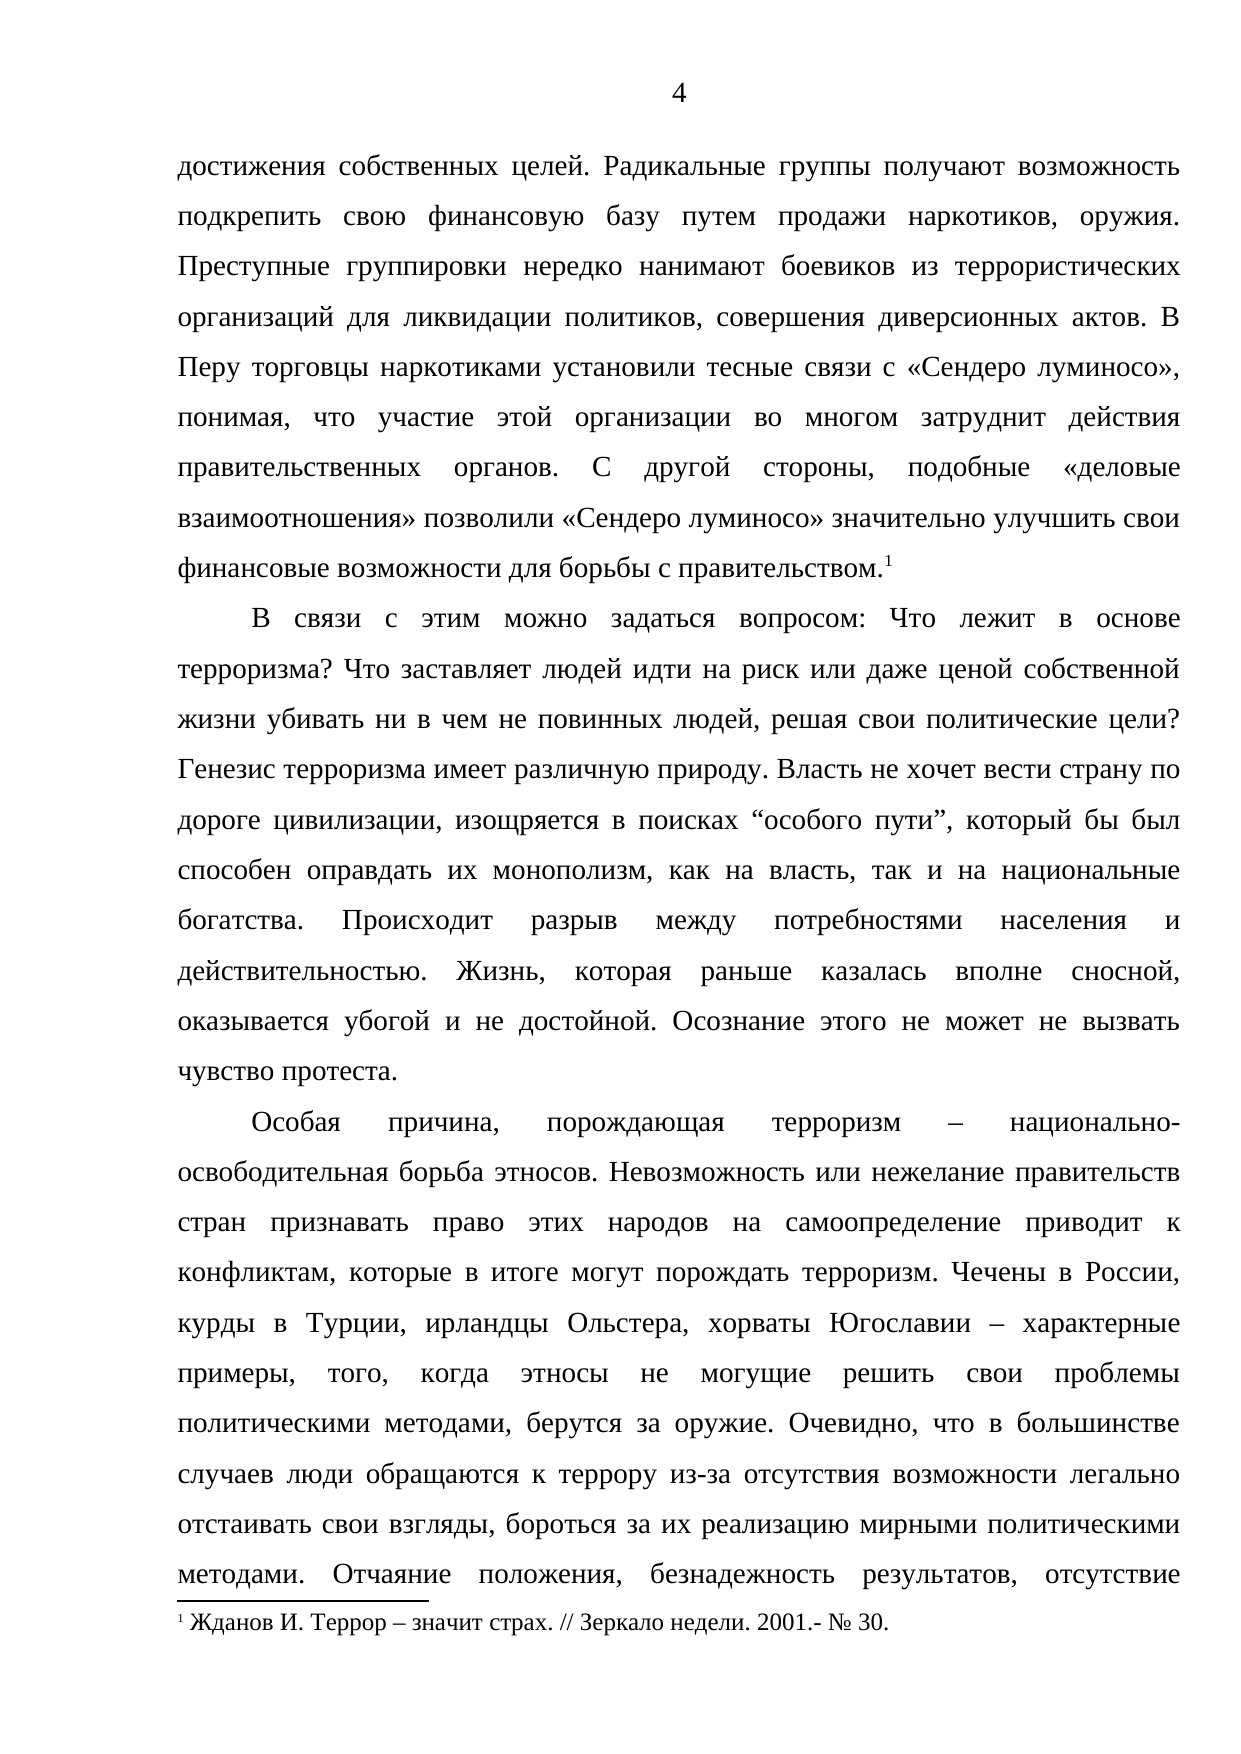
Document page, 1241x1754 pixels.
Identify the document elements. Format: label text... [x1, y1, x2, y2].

text В связи с этим можно задаться вопросом: Что лежит в основе терроризма? Что заставляет людей идти на риск или даже ценой собственной жизни убивать ни в чем не повинных людей, решая свои политические цели? Генезис терроризма имеет различную природу. Власть не хочет вести страну по дороге цивилизации, изощряется в поисках “особого пути”, который бы был способен оправдать их монополизм, как на власть, так и на национальные богатства. Происходит разрыв между потребностями населения и действительностью. Жизнь, которая раньше казалась вполне сносной, оказывается убогой и не достойной. Осознание этого не может не вызвать чувство протеста. [177, 601, 1181, 1087]
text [177, 148, 1181, 584]
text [177, 1104, 1181, 1590]
